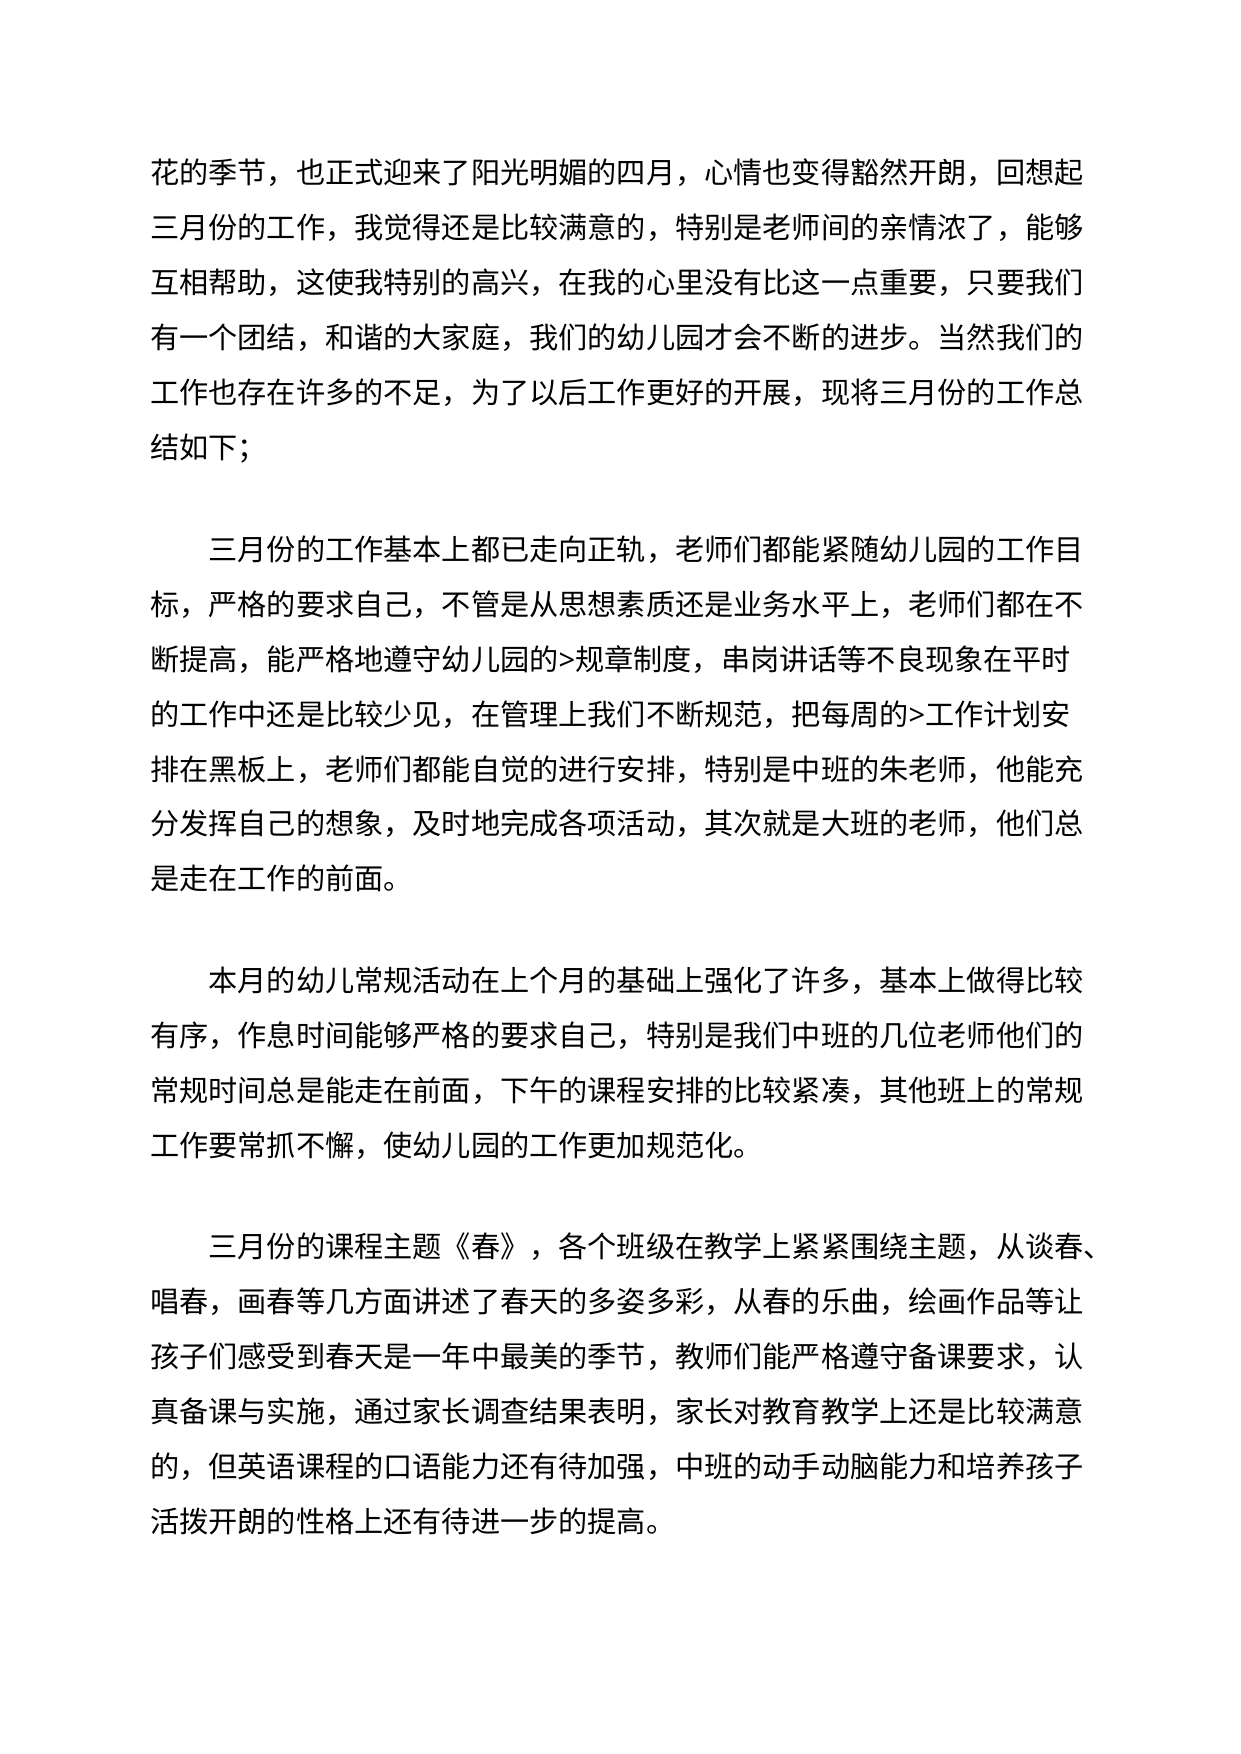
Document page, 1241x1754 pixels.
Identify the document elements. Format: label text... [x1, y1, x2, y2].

text 本月的幼儿常规活动在上个月的基础上强化了许多，基本上做得比较有序，作息时间能够严格的要求自己，特别是我们中班的几位老师他们的常规时间总是能走在前面，下午的课程安排的比较紧凑，其他班上的常规工作要常抓不懈，使幼儿园的工作更加规范化。 [150, 958, 1090, 1164]
text 三月份的课程主题《春》，各个班级在教学上紧紧围绕主题，从谈春、唱春，画春等几方面讲述了春天的多姿多彩，从春的乐曲，绘画作品等让孩子们感受到春天是一年中最美的季节，教师们能严格遵守备课要求，认真备课与实施，通过家长调查结果表明，家长对教育教学上还是比较满意的，但英语课程的口语能力还有待加强，中班的动手动脑能力和培养孩子活拨开朗的性格上还有待进一步的提高。 [150, 1224, 1090, 1541]
text 三月份的工作基本上都已走向正轨，老师们都能紧随幼儿园的工作目标，严格的要求自己，不管是从思想素质还是业务水平上，老师们都在不断提高，能严格地遵守幼儿园的>规章制度，串岗讲话等不良现象在平时的工作中还是比较少见，在管理上我们不断规范，把每周的>工作计划安排在黑板上，老师们都能自觉的进行安排，特别是中班的朱老师，他能充分发挥自己的想象，及时地完成各项活动，其次就是大班的老师，他们总是走在工作的前面。 [150, 526, 1090, 898]
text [150, 150, 1090, 467]
